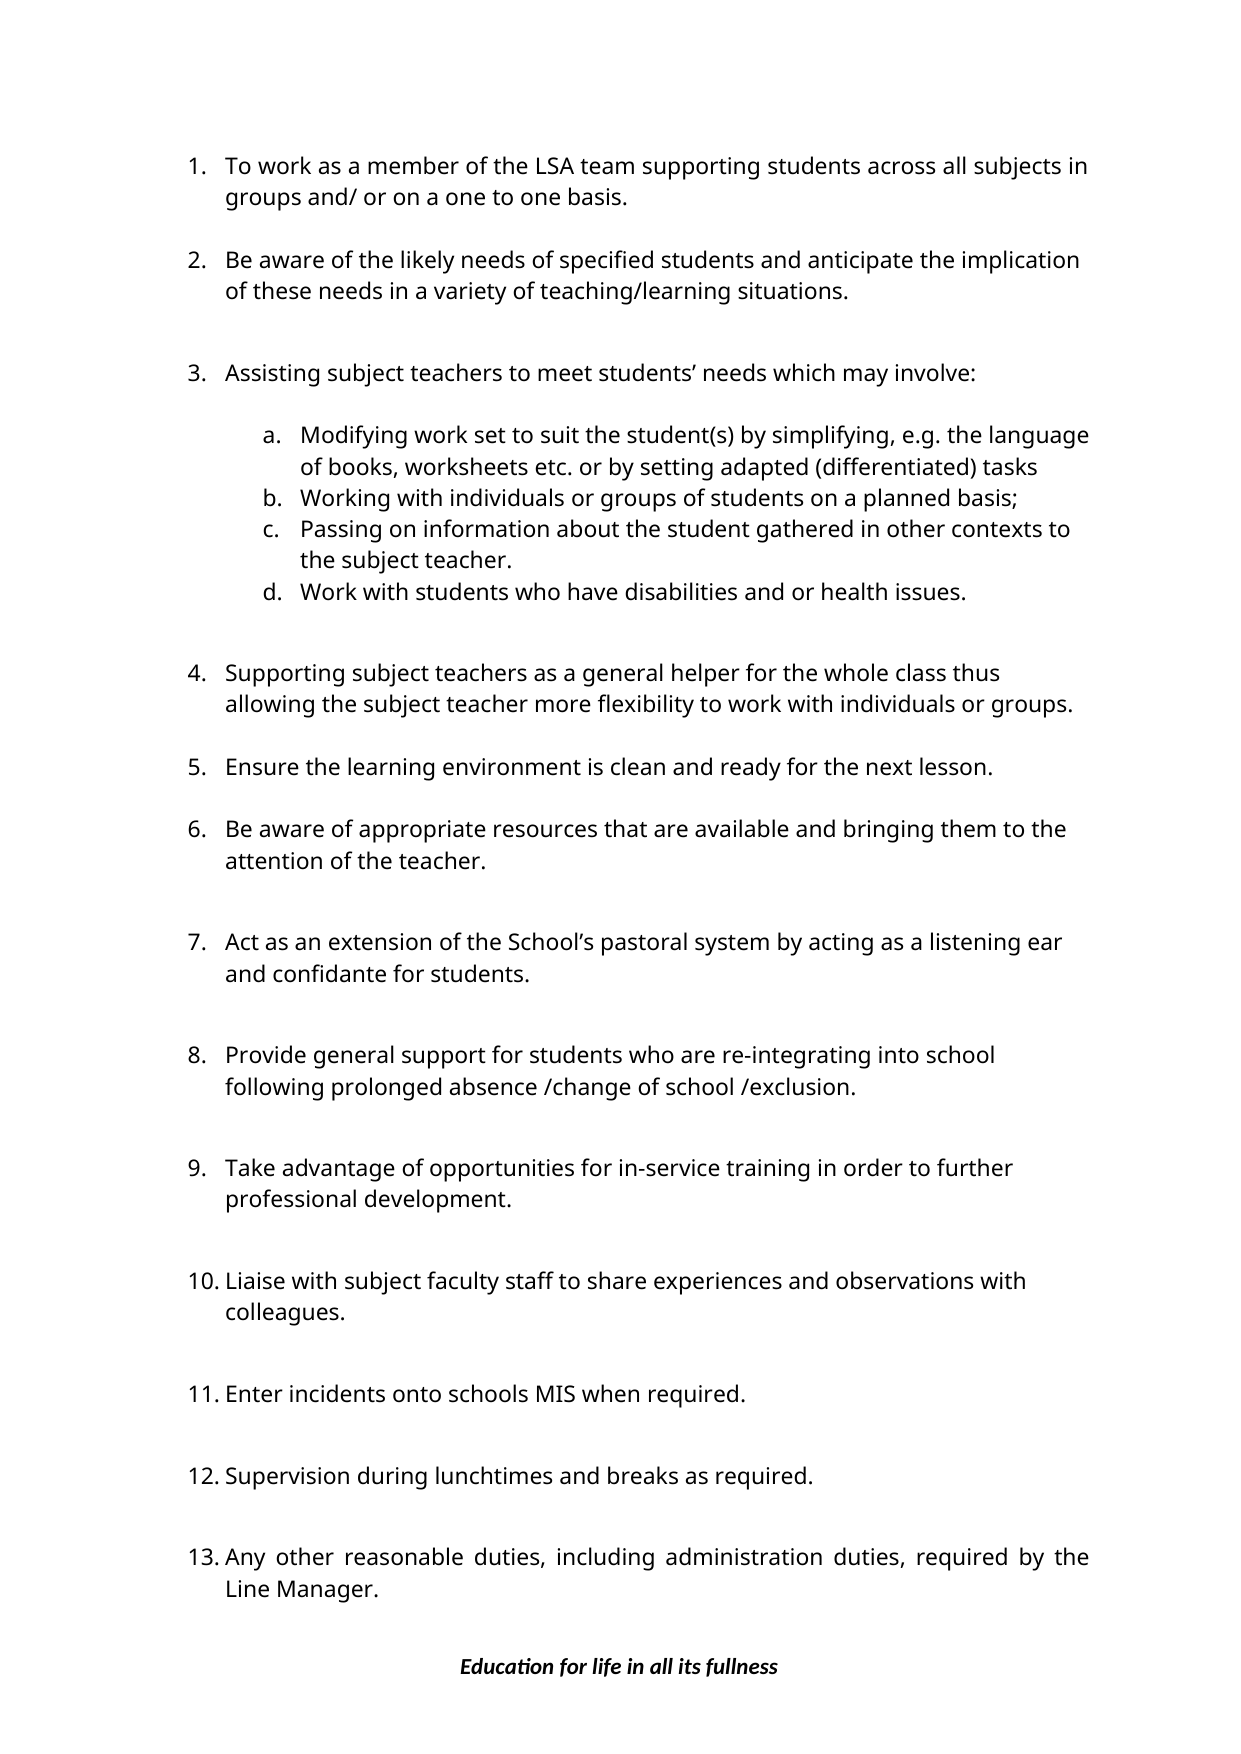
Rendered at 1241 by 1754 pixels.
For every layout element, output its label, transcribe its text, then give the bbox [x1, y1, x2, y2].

list Enter incidents onto schools MIS when required. [187, 1378, 1090, 1409]
list Be aware of appropriate resources that are available and bringing them to the attention of the teacher. [187, 813, 1090, 876]
list Passing on information about the student gathered in other contexts to the subject teacher. [262, 513, 1090, 575]
list Supervision during lunchtimes and breaks as required. [187, 1459, 1090, 1491]
list Act as an extension of the School’s pastoral system by acting as a listening ear and confidante for students. [187, 926, 1090, 989]
list Modifying work set to suit the student(s) by simplifying, e.g. the language of books, worksheets etc. or by setting adapted (differentiated) tasks [262, 419, 1090, 482]
list Provide general support for students who are re-integrating into school following prolonged absence /change of school /exclusion. [187, 1039, 1090, 1102]
list To work as a member of the LSA team supporting students across all subjects in groups and/ or on a one to one basis. [187, 150, 1090, 212]
list Be aware of the likely needs of specified students and anticipate the implication of these needs in a variety of teaching/learning situations. [187, 244, 1090, 306]
list Ensure the learning environment is clean and ready for the next lesson. [187, 751, 1090, 782]
list Working with individuals or groups of students on a planned basis; [262, 482, 1090, 513]
list Work with students who have disabilities and or health issues. [262, 575, 1090, 607]
list Take advantage of opportunities for in-service training in order to further professional development. [187, 1152, 1090, 1214]
list Liaise with subject faculty staff to share experiences and observations with colleagues. [187, 1265, 1090, 1327]
list Any other reasonable duties, including administration duties, required by the Line Manager. [187, 1541, 1090, 1604]
list Assisting subject teachers to meet students’ needs which may involve: [187, 357, 1090, 388]
list Supporting subject teachers as a general helper for the whole class thus allowing the subject teacher more flexibility to work with individuals or groups. [187, 657, 1090, 719]
